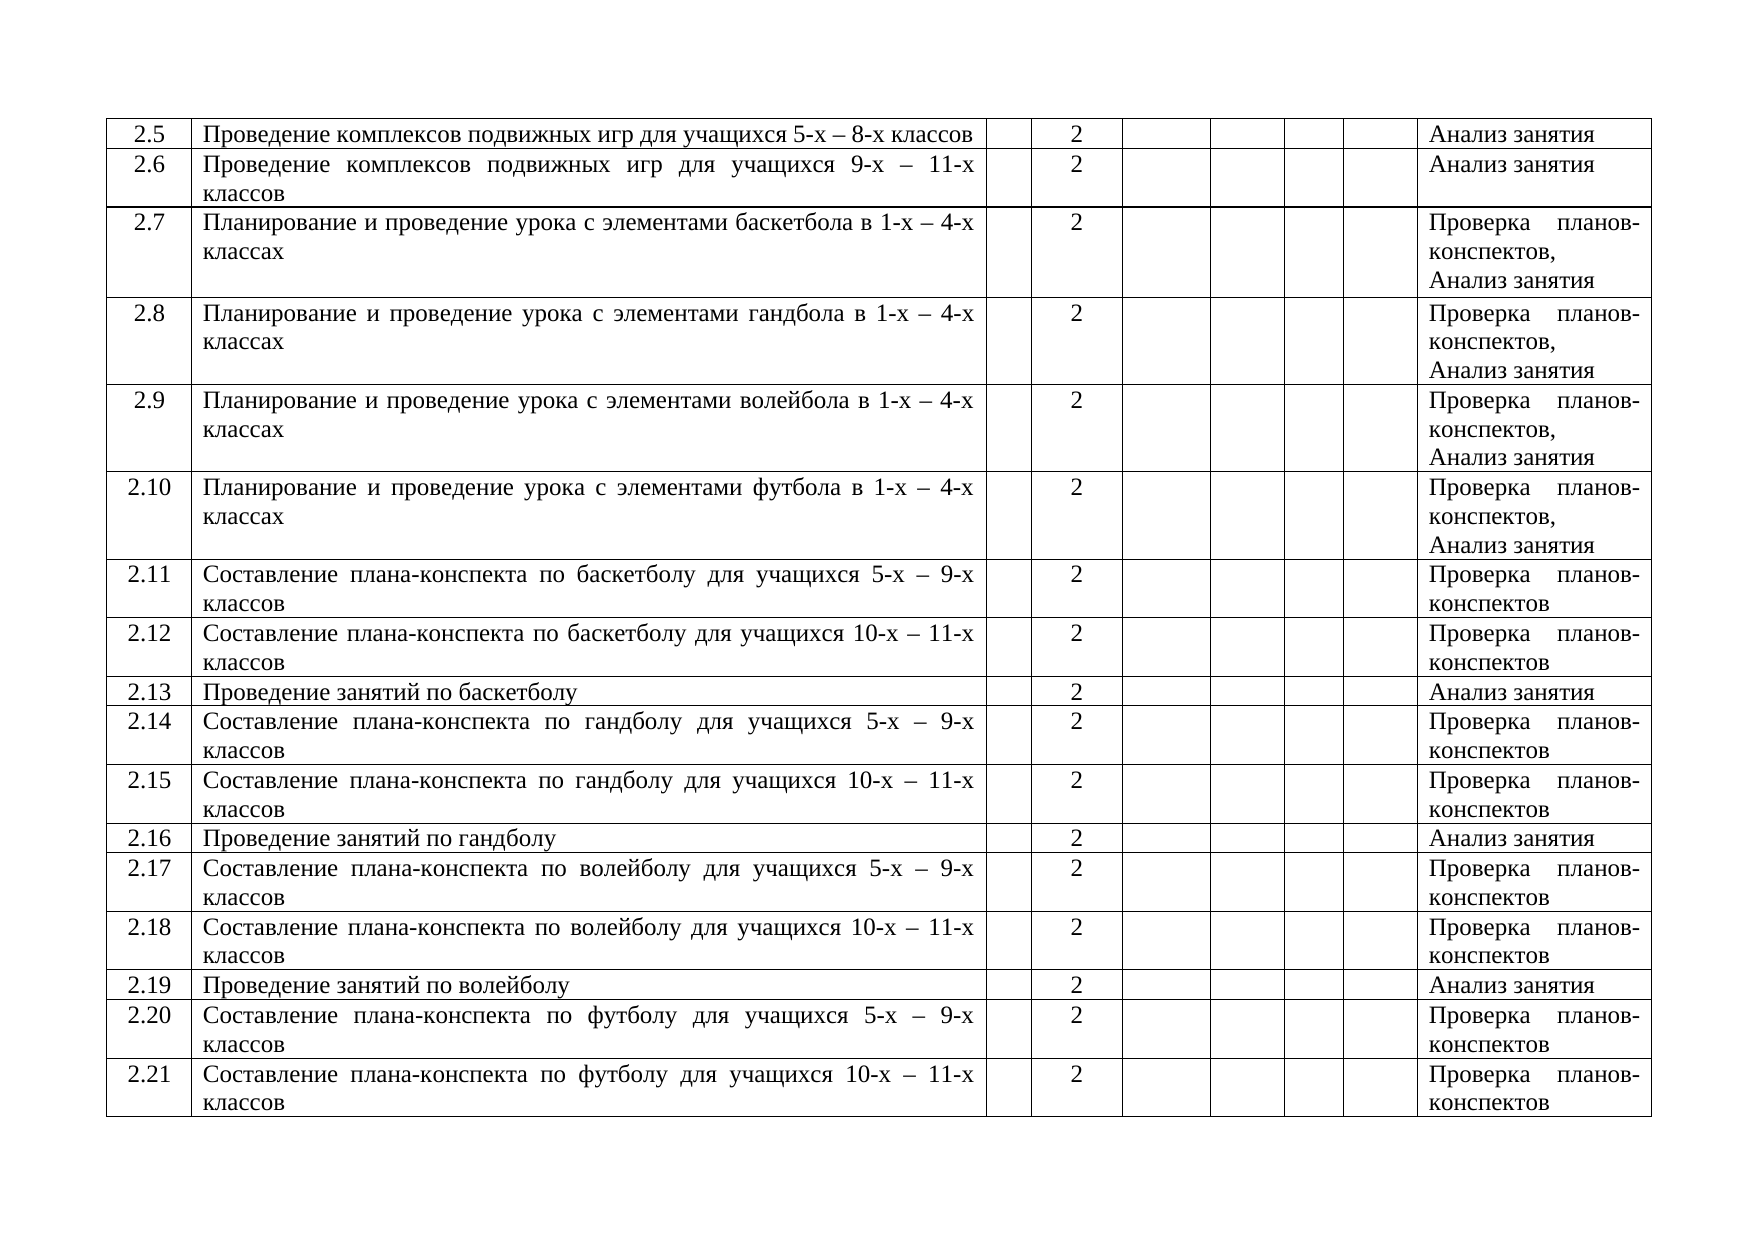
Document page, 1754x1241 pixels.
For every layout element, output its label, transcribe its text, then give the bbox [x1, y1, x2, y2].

table_cell [987, 853, 1031, 911]
table_cell [1211, 912, 1284, 969]
table_cell 2 [1032, 149, 1122, 206]
table_cell 2.18 [107, 912, 191, 969]
table_cell 2.6 [107, 149, 191, 206]
table_cell [987, 912, 1031, 969]
table_cell Составление плана-конспекта по волейболу для учащихся 5-х – 9-х классов [192, 853, 986, 911]
table_cell 2 [1032, 912, 1122, 969]
table_cell [1285, 853, 1343, 911]
table_cell [1211, 208, 1284, 297]
table_cell [1123, 149, 1210, 206]
table_cell [1211, 970, 1284, 999]
table_cell 2 [1032, 119, 1122, 148]
table_cell [987, 560, 1031, 617]
table_cell 2.12 [107, 618, 191, 676]
table_cell 2.15 [107, 765, 191, 822]
table_cell [1285, 1059, 1343, 1116]
table_cell [987, 765, 1031, 822]
table_cell [987, 618, 1031, 676]
table_cell 2 [1032, 970, 1122, 999]
table_cell [987, 706, 1031, 764]
table_cell Проведение комплексов подвижных игр для учащихся 5-х – 8-х классов [192, 119, 986, 148]
table_cell [1123, 912, 1210, 969]
table_cell 2.11 [107, 560, 191, 617]
table_cell 2 [1032, 560, 1122, 617]
table_cell [1123, 560, 1210, 617]
table_cell 2 [1032, 765, 1122, 822]
table_cell [987, 385, 1031, 471]
table_cell [1211, 618, 1284, 676]
table_cell [1285, 618, 1343, 676]
table_cell [1211, 149, 1284, 206]
table_cell [1285, 912, 1343, 969]
table_cell [987, 824, 1031, 852]
table_cell [1285, 706, 1343, 764]
table_cell [1211, 1000, 1284, 1058]
table_cell [1123, 853, 1210, 911]
table_cell Анализ занятия [1418, 149, 1651, 206]
table_cell 2 [1032, 1000, 1122, 1058]
table_cell [987, 1000, 1031, 1058]
table_cell 2 [1032, 1059, 1122, 1116]
table_cell [1344, 385, 1417, 471]
table_cell [1211, 385, 1284, 471]
table_cell 2.5 [107, 119, 191, 148]
table_cell 2.7 [107, 208, 191, 297]
table_cell [987, 149, 1031, 206]
table_cell Составление плана-конспекта по футболу для учащихся 5-х – 9-х классов [192, 1000, 986, 1058]
table_cell [1344, 149, 1417, 206]
table_cell [1285, 472, 1343, 558]
table_cell 2 [1032, 618, 1122, 676]
table_cell Проверка планов-конспектов [1418, 618, 1651, 676]
table_cell Проведение занятий по волейболу [192, 970, 986, 999]
table_cell Проверка планов-конспектов, Анализ занятия [1418, 472, 1651, 558]
table_cell [987, 677, 1031, 705]
table_cell [1211, 765, 1284, 822]
table_cell Составление плана-конспекта по баскетболу для учащихся 10-х – 11-х классов [192, 618, 986, 676]
table_cell Составление плана-конспекта по футболу для учащихся 10-х – 11-х классов [192, 1059, 986, 1116]
table_cell 2.21 [107, 1059, 191, 1116]
table_cell Планирование и проведение урока с элементами баскетбола в 1-х – 4-х классах [192, 208, 986, 297]
table_cell [1123, 119, 1210, 148]
table_cell [1344, 824, 1417, 852]
table_cell Проведение занятий по гандболу [192, 824, 986, 852]
table_cell [987, 119, 1031, 148]
table_cell Проверка планов-конспектов [1418, 1000, 1651, 1058]
table_cell Составление плана-конспекта по баскетболу для учащихся 5-х – 9-х классов [192, 560, 986, 617]
table_cell [1123, 824, 1210, 852]
table_cell [1211, 853, 1284, 911]
table_cell [987, 472, 1031, 558]
table_cell [1344, 618, 1417, 676]
table_cell [1123, 765, 1210, 822]
table_cell [1211, 1059, 1284, 1116]
table_cell 2.9 [107, 385, 191, 471]
table_cell [1285, 677, 1343, 705]
table_cell [1123, 706, 1210, 764]
table_cell Проверка планов-конспектов, Анализ занятия [1418, 208, 1651, 297]
table_cell [987, 208, 1031, 297]
table_cell Анализ занятия [1418, 119, 1651, 148]
table_cell [1123, 677, 1210, 705]
table_cell 2 [1032, 824, 1122, 852]
table_cell 2.14 [107, 706, 191, 764]
table_cell Проверка планов-конспектов [1418, 765, 1651, 822]
table_cell [1123, 970, 1210, 999]
table_cell [987, 298, 1031, 384]
table_cell [1285, 765, 1343, 822]
table_cell [1211, 824, 1284, 852]
table_cell 2 [1032, 706, 1122, 764]
table_cell [1344, 1000, 1417, 1058]
table_cell [1211, 298, 1284, 384]
table_cell 2.13 [107, 677, 191, 705]
table_cell Проверка планов-конспектов [1418, 560, 1651, 617]
table_cell [1285, 970, 1343, 999]
table_cell Проведение комплексов подвижных игр для учащихся 9-х – 11-х классов [192, 149, 986, 206]
table_cell 2.10 [107, 472, 191, 558]
table_cell Проверка планов-конспектов [1418, 853, 1651, 911]
table_cell [1344, 560, 1417, 617]
table_cell Анализ занятия [1418, 677, 1651, 705]
table_cell 2 [1032, 472, 1122, 558]
table_cell [1344, 208, 1417, 297]
table_cell [1123, 298, 1210, 384]
table_cell Составление плана-конспекта по гандболу для учащихся 10-х – 11-х классов [192, 765, 986, 822]
table_cell 2 [1032, 385, 1122, 471]
table_cell 2.8 [107, 298, 191, 384]
table_cell [1285, 298, 1343, 384]
table_cell [1211, 706, 1284, 764]
table_cell [1123, 208, 1210, 297]
table_cell Проверка планов-конспектов, Анализ занятия [1418, 298, 1651, 384]
table_cell 2 [1032, 853, 1122, 911]
table_cell [1211, 119, 1284, 148]
table_cell [1285, 119, 1343, 148]
table_cell Анализ занятия [1418, 970, 1651, 999]
table_cell Проверка планов-конспектов [1418, 706, 1651, 764]
table_cell [1285, 208, 1343, 297]
table_cell Составление плана-конспекта по волейболу для учащихся 10-х – 11-х классов [192, 912, 986, 969]
table_cell [1123, 618, 1210, 676]
table_cell 2.16 [107, 824, 191, 852]
table_cell 2.20 [107, 1000, 191, 1058]
table_cell Проверка планов-конспектов [1418, 1059, 1651, 1116]
table_cell 2 [1032, 208, 1122, 297]
table_cell [1344, 677, 1417, 705]
table_cell Планирование и проведение урока с элементами футбола в 1-х – 4-х классах [192, 472, 986, 558]
table_cell [1211, 472, 1284, 558]
table_cell [1123, 1000, 1210, 1058]
table_cell [1211, 560, 1284, 617]
table_cell [1123, 472, 1210, 558]
table_cell [1344, 970, 1417, 999]
table_cell [987, 1059, 1031, 1116]
table_cell [1344, 472, 1417, 558]
table_cell 2 [1032, 677, 1122, 705]
table_cell Проверка планов-конспектов, Анализ занятия [1418, 385, 1651, 471]
table_cell 2.19 [107, 970, 191, 999]
table_cell Планирование и проведение урока с элементами волейбола в 1-х – 4-х классах [192, 385, 986, 471]
table_cell [1285, 385, 1343, 471]
table_cell Анализ занятия [1418, 824, 1651, 852]
table_cell [1344, 298, 1417, 384]
table_cell [1344, 119, 1417, 148]
table_cell [1344, 706, 1417, 764]
table_cell [1285, 824, 1343, 852]
table_cell [1285, 560, 1343, 617]
table_cell 2 [1032, 298, 1122, 384]
table_cell Составление плана-конспекта по гандболу для учащихся 5-х – 9-х классов [192, 706, 986, 764]
table_cell [1344, 853, 1417, 911]
table_cell [1344, 765, 1417, 822]
table_cell [1344, 912, 1417, 969]
table_cell [1123, 385, 1210, 471]
table_cell [1344, 1059, 1417, 1116]
table_cell [1285, 1000, 1343, 1058]
table_cell Планирование и проведение урока с элементами гандбола в 1-х – 4-х классах [192, 298, 986, 384]
table_cell [987, 970, 1031, 999]
table_cell [1123, 1059, 1210, 1116]
table_cell Проведение занятий по баскетболу [192, 677, 986, 705]
table_cell 2.17 [107, 853, 191, 911]
table_cell [1285, 149, 1343, 206]
table_cell [1211, 677, 1284, 705]
table_cell Проверка планов-конспектов [1418, 912, 1651, 969]
